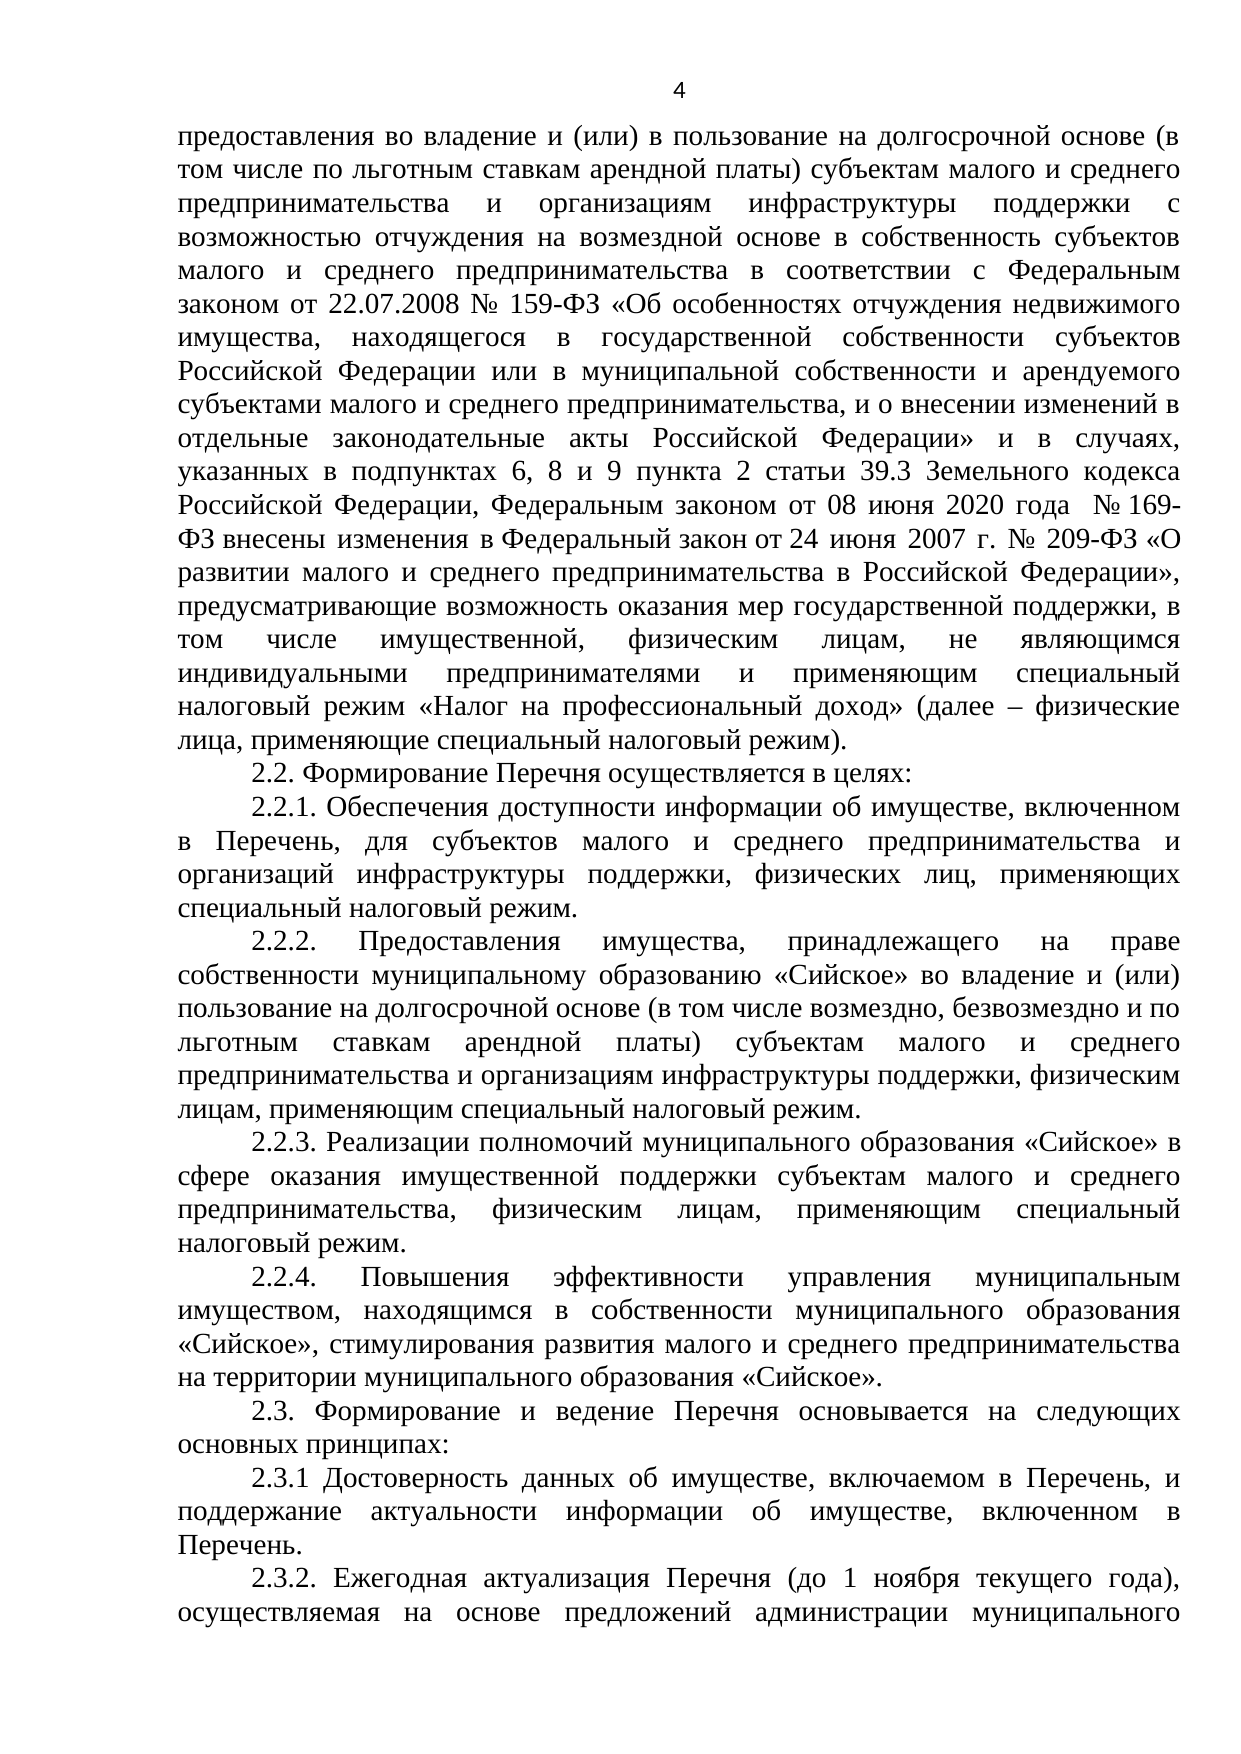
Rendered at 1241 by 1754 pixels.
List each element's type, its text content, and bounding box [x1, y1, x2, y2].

text 2.2.1. Обеспечения доступности информации об имуществе, включенном в Перечень, для субъектов малого и среднего предпринимательства и организаций инфраструктуры поддержки, физических лиц, применяющих специальный налоговый режим. [177, 789, 1181, 923]
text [177, 1561, 1181, 1628]
text 2.3. Формирование и ведение Перечня основывается на следующих основных принципах: [177, 1393, 1181, 1460]
text 2.2.3. Реализации полномочий муниципального образования «Сийское» в сфере оказания имущественной поддержки субъектам малого и среднего предпринимательства, физическим лицам, применяющим специальный налоговый режим. [177, 1124, 1181, 1259]
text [177, 118, 1181, 756]
text 2.2.4. Повышения эффективности управления муниципальным имуществом, находящимся в собственности муниципального образования «Сийское», стимулирования развития малого и среднего предпринимательства на территории муниципального образования «Сийское». [177, 1259, 1181, 1393]
text 2.3.1 Достоверность данных об имуществе, включаемом в Перечень, и поддержание актуальности информации об имуществе, включенном в Перечень. [177, 1460, 1181, 1561]
text 2.2. Формирование Перечня осуществляется в целях: [177, 756, 1181, 789]
text 2.2.2. Предоставления имущества, принадлежащего на праве собственности муниципальному образованию «Сийское» во владение и (или) пользование на долгосрочной основе (в том числе возмездно, безвозмездно и по льготным ставкам арендной платы) субъектам малого и среднего предпринимательства и организациям инфраструктуры поддержки, физическим лицам, применяющим специальный налоговый режим. [177, 923, 1181, 1124]
